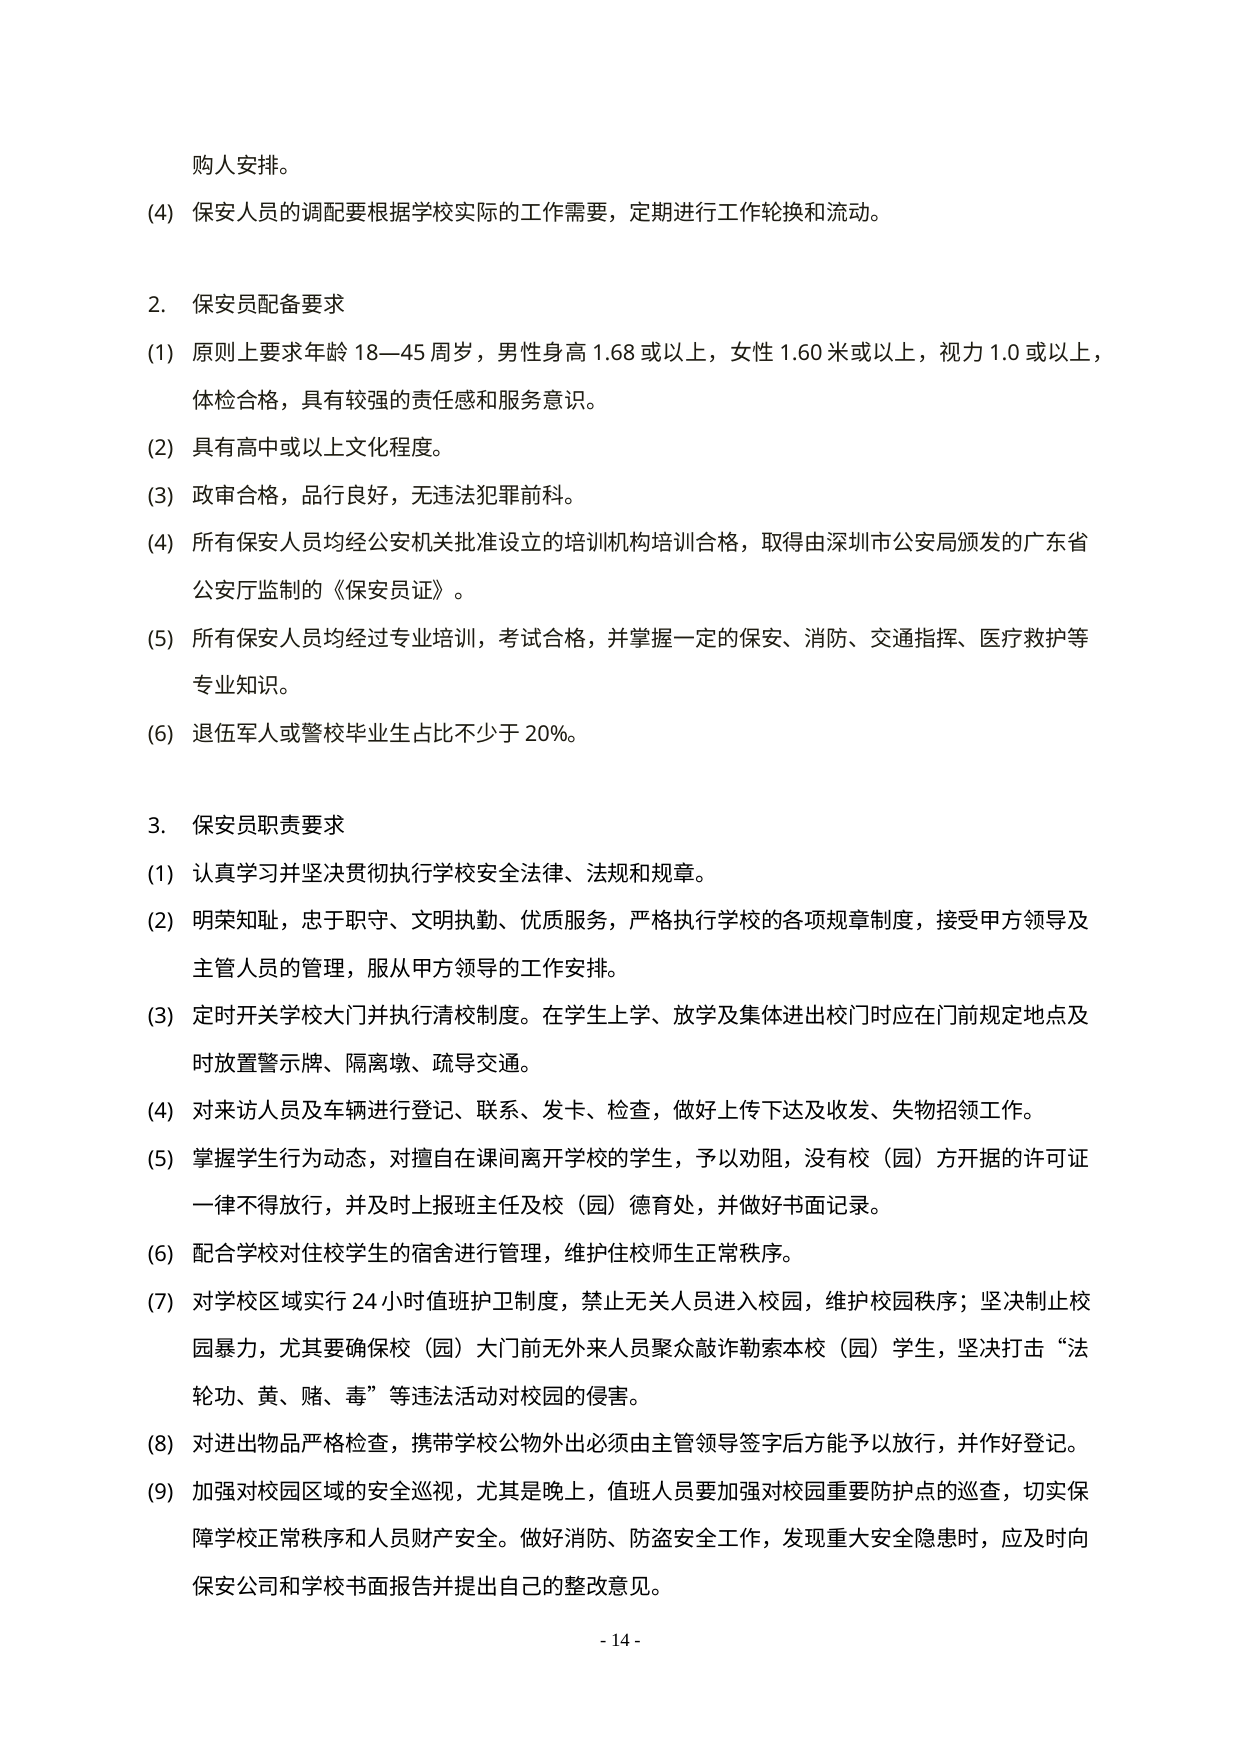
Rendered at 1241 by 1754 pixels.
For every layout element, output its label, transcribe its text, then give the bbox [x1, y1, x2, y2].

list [148, 148, 1092, 179]
list 政审合格，品行良好，无违法犯罪前科。 [148, 478, 1092, 509]
list 明荣知耻，忠于职守、文明执勤、优质服务，严格执行学校的各项规章制度，接受甲方领导及主管人员的管理，服从甲方领导的工作安排。 [148, 903, 1092, 982]
list 具有高中或以上文化程度。 [148, 430, 1092, 462]
list 对进出物品严格检查，携带学校公物外出必须由主管领导签字后方能予以放行，并作好登记。 [148, 1426, 1092, 1458]
list 所有保安人员均经过专业培训，考试合格，并掌握一定的保安、消防、交通指挥、医疗救护等专业知识。 [148, 621, 1092, 700]
list 对来访人员及车辆进行登记、联系、发卡、检查，做好上传下达及收发、失物招领工作。 [148, 1093, 1092, 1125]
list 掌握学生行为动态，对擅自在课间离开学校的学生，予以劝阻，没有校（园）方开据的许可证一律不得放行，并及时上报班主任及校（园）德育处，并做好书面记录。 [148, 1141, 1092, 1220]
list 保安员配备要求 [148, 287, 1092, 319]
list 对学校区域实行24小时值班护卫制度，禁止无关人员进入校园，维护校园秩序；坚决制止校园暴力，尤其要确保校（园）大门前无外来人员聚众敲诈勒索本校（园）学生，坚决打击“法轮功、黄、赌、毒”等违法活动对校园的侵害。 [148, 1284, 1092, 1410]
list 加强对校园区域的安全巡视，尤其是晚上，值班人员要加强对校园重要防护点的巡查，切实保障学校正常秩序和人员财产安全。做好消防、防盗安全工作，发现重大安全隐患时，应及时向保安公司和学校书面报告并提出自己的整改意见。 [148, 1474, 1092, 1601]
list 保安人员的调配要根据学校实际的工作需要，定期进行工作轮换和流动。 [148, 195, 1092, 227]
list 保安员职责要求 [148, 808, 1092, 840]
list 原则上要求年龄18—45周岁，男性身高1.68或以上，女性1.60米或以上，视力1.0或以上，体检合格，具有较强的责任感和服务意识。 [148, 335, 1092, 414]
list 所有保安人员均经公安机关批准设立的培训机构培训合格，取得由深圳市公安局颁发的广东省公安厅监制的《保安员证》。 [148, 525, 1092, 605]
list 认真学习并坚决贯彻执行学校安全法律、法规和规章。 [148, 856, 1092, 887]
list 配合学校对住校学生的宿舍进行管理，维护住校师生正常秩序。 [148, 1236, 1092, 1268]
list 退伍军人或警校毕业生占比不少于20%。 [148, 716, 1092, 747]
list 定时开关学校大门并执行清校制度。在学生上学、放学及集体进出校门时应在门前规定地点及时放置警示牌、隔离墩、疏导交通。 [148, 998, 1092, 1077]
